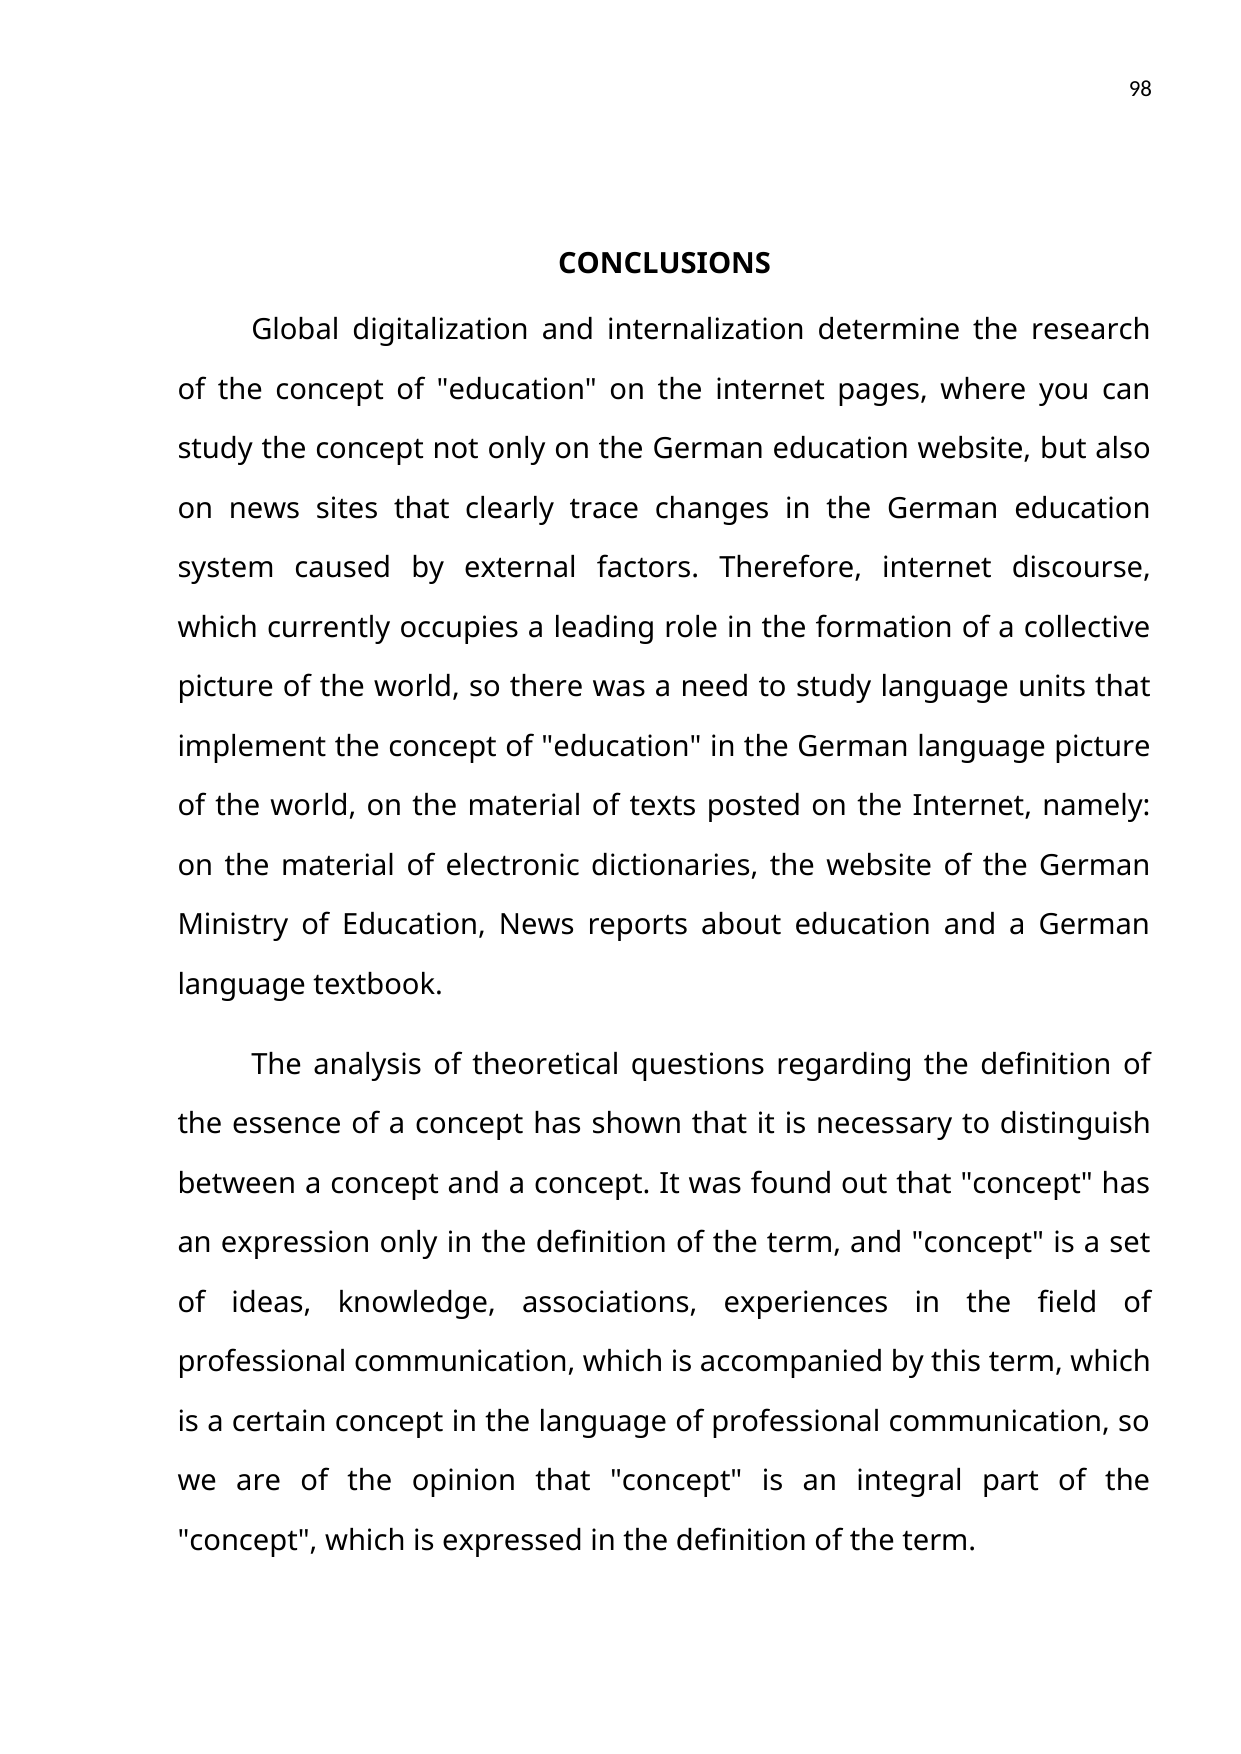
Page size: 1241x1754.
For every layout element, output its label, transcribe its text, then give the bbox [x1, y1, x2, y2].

text Global digitalization and internalization determine the research of the concept of "education" on the internet pages, where you can study the concept not only on the German education website, but also on news sites that clearly trace changes in the German education system caused by external factors. Therefore, internet discourse, which currently occupies a leading role in the formation of a collective picture of the world, so there was a need to study language units that implement the concept of "education" in the German language picture of the world, on the material of texts posted on the Internet, namely: on the material of electronic dictionaries, the website of the German Ministry of Education, News reports about education and a German language textbook. [177, 309, 1152, 1003]
text The analysis of theoretical questions regarding the definition of the essence of a concept has shown that it is necessary to distinguish between a concept and a concept. It was found out that "concept" has an expression only in the definition of the term, and "concept" is a set of ideas, knowledge, associations, experiences in the field of professional communication, which is accompanied by this term, which is a certain concept in the language of professional communication, so we are of the opinion that "concept" is an integral part of the "concept", which is expressed in the definition of the term. [177, 1043, 1152, 1559]
text CONCLUSIONS [177, 242, 1152, 282]
